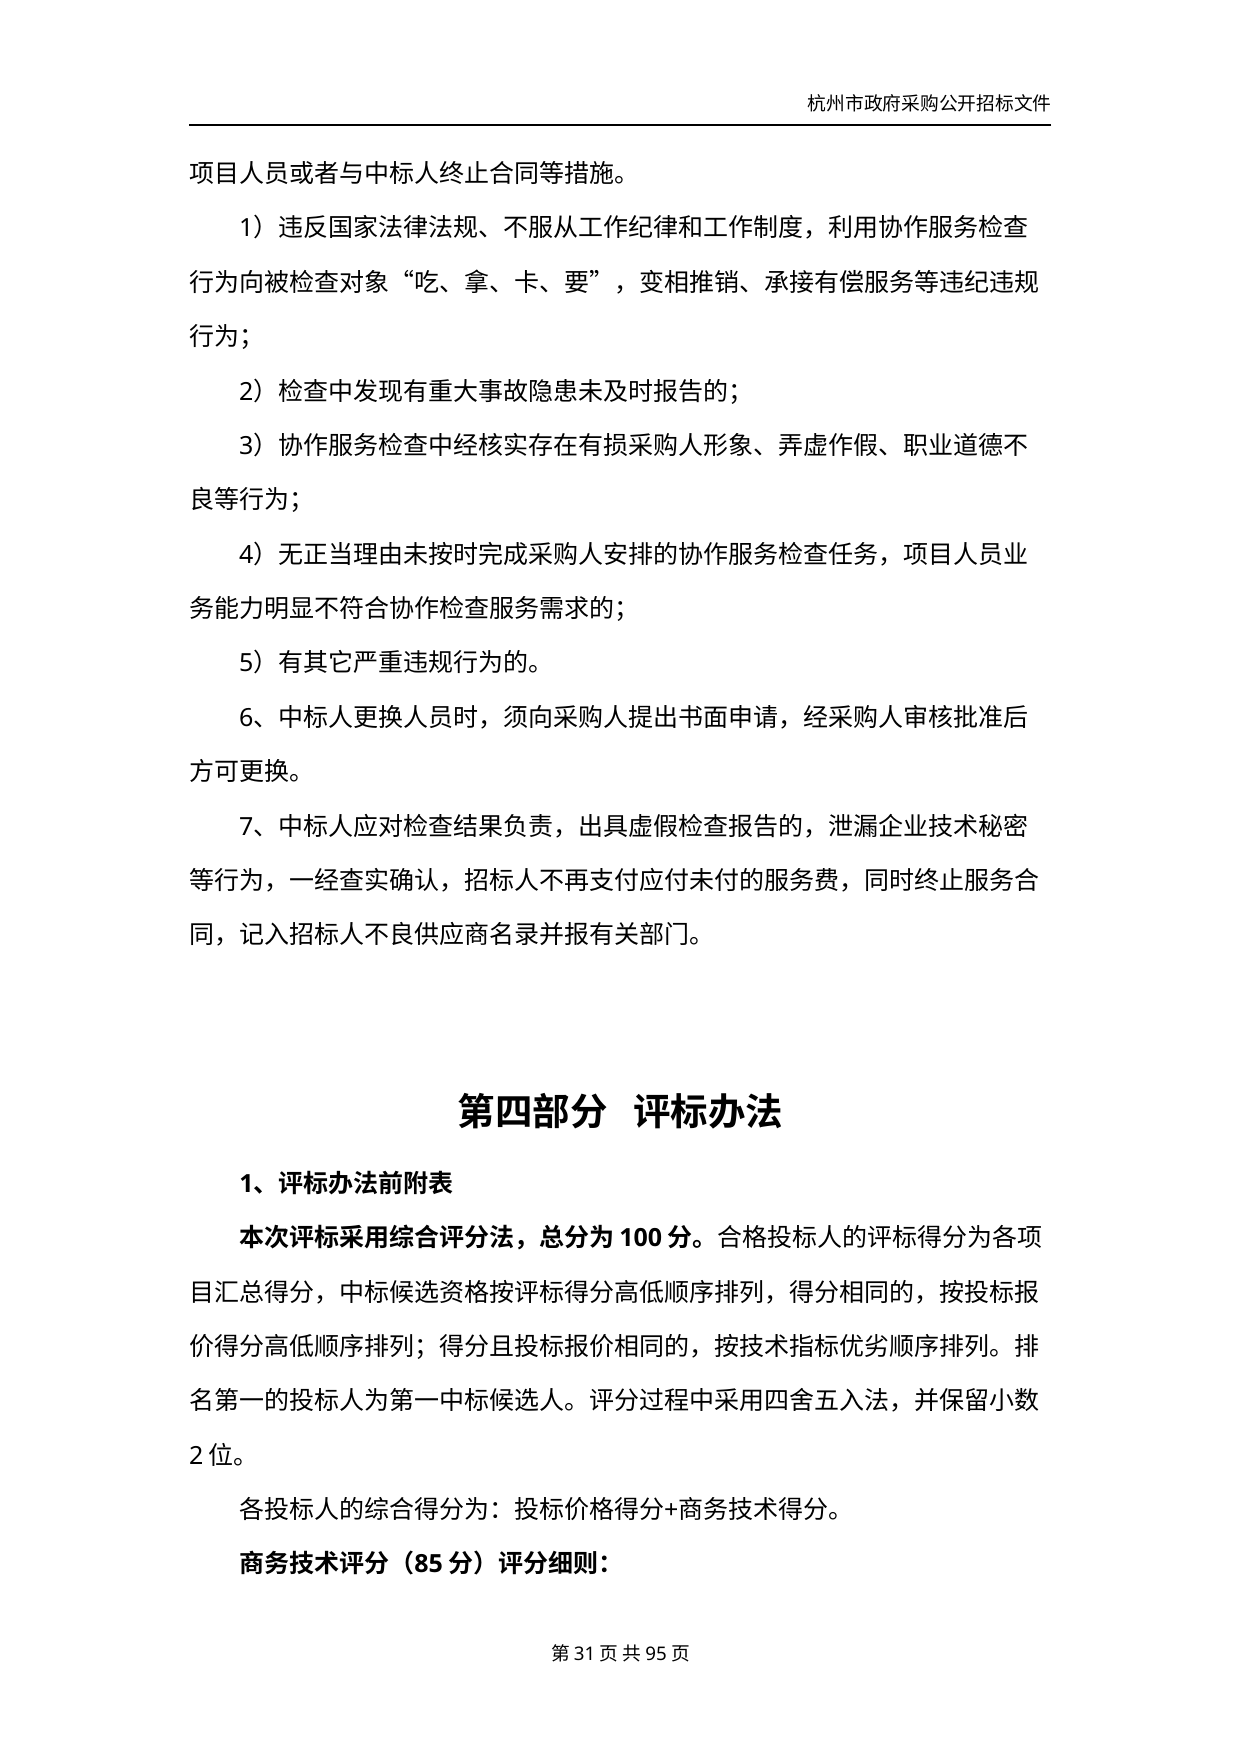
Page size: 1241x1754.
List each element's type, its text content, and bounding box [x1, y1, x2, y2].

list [189, 153, 1051, 190]
list 3）协作服务检查中经核实存在有损采购人形象、弄虚作假、职业道德不良等行为； [189, 425, 1051, 516]
text 本次评标采用综合评分法，总分为100分。合格投标人的评标得分为各项目汇总得分，中标候选资格按评标得分高低顺序排列，得分相同的，按投标报价得分高低顺序排列；得分且投标报价相同的，按技术指标优劣顺序排列。排名第一的投标人为第一中标候选人。评分过程中采用四舍五入法，并保留小数2位。 [189, 1218, 1051, 1471]
text 第四部分 评标办法 [189, 1082, 1051, 1136]
list 6、中标人更换人员时，须向采购人提出书面申请，经采购人审核批准后方可更换。 [189, 697, 1051, 788]
text 1、评标办法前附表 [189, 1163, 1051, 1199]
text 商务技术评分（85分）评分细则： [189, 1544, 1051, 1580]
list 7、中标人应对检查结果负责，出具虚假检查报告的，泄漏企业技术秘密等行为，一经查实确认，招标人不再支付应付未付的服务费，同时终止服务合同，记入招标人不良供应商名录并报有关部门。 [189, 806, 1051, 951]
list 5）有其它严重违规行为的。 [189, 643, 1051, 679]
list 2）检查中发现有重大事故隐患未及时报告的； [189, 371, 1051, 407]
text 各投标人的综合得分为：投标价格得分+商务技术得分。 [189, 1489, 1051, 1526]
list 4）无正当理由未按时完成采购人安排的协作服务检查任务，项目人员业务能力明显不符合协作检查服务需求的； [189, 534, 1051, 625]
list 1）违反国家法律法规、不服从工作纪律和工作制度，利用协作服务检查行为向被检查对象“吃、拿、卡、要”，变相推销、承接有偿服务等违纪违规行为； [189, 208, 1051, 353]
